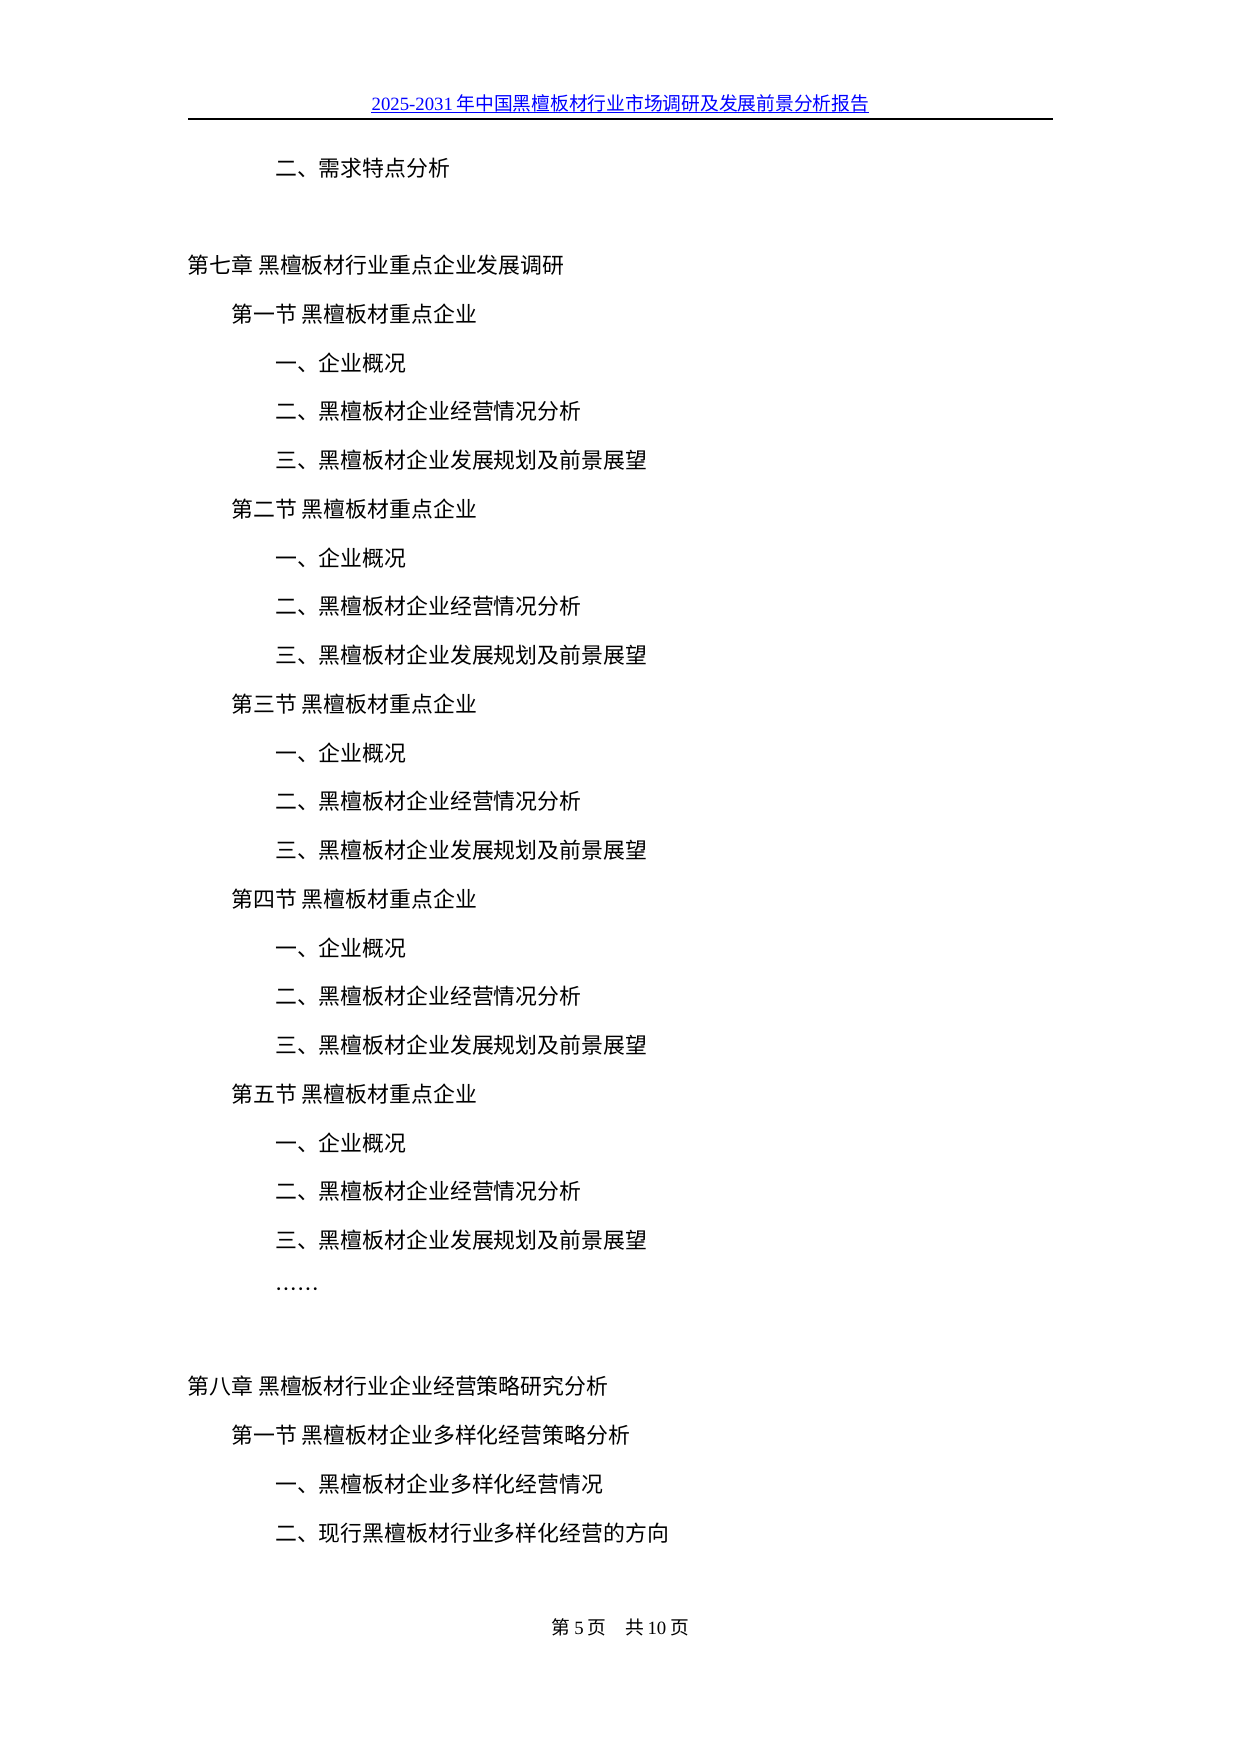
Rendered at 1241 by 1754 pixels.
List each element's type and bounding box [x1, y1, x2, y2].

text [187, 150, 1053, 1548]
